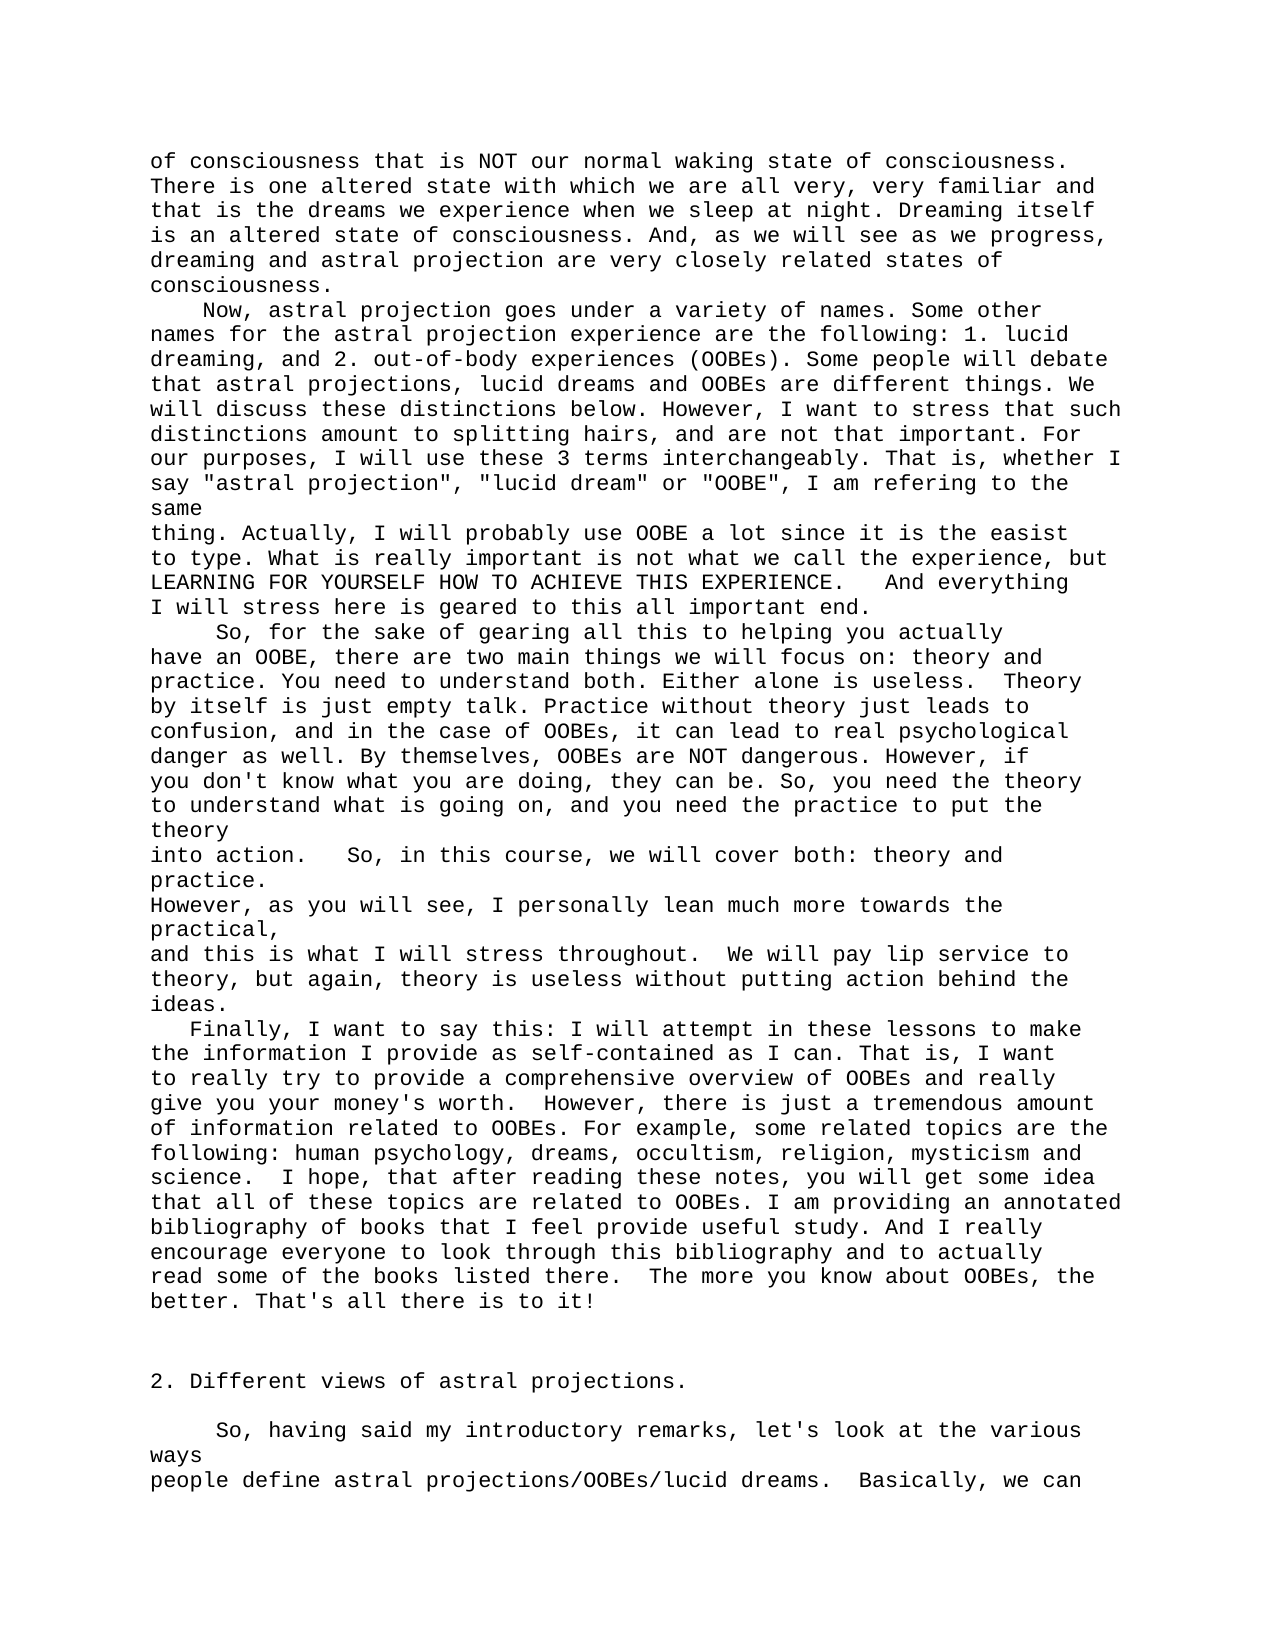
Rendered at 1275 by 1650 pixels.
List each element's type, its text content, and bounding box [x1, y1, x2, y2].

text and this is what I will stress throughout. We will pay lip service to [150, 943, 1125, 968]
text thing. Actually, I will probably use OOBE a lot since it is the easist [150, 522, 1125, 547]
text our purposes, I will use these 3 terms interchangeably. That is, whether I [150, 447, 1125, 472]
text better. That's all there is to it! [150, 1290, 1125, 1315]
text people define astral projections/OOBEs/lucid dreams. Basically, we can [150, 1469, 1125, 1494]
text to really try to provide a comprehensive overview of OOBEs and really [150, 1067, 1125, 1092]
text Now, astral projection goes under a variety of names. Some other [150, 299, 1125, 323]
text give you your money's worth. However, there is just a tremendous amount [150, 1092, 1125, 1117]
text 2. Different views of astral projections. [150, 1370, 1125, 1394]
text dreaming and astral projection are very closely related states of [150, 249, 1125, 274]
text There is one altered state with which we are all very, very familiar and [150, 175, 1125, 199]
text the information I provide as self-contained as I can. That is, I want [150, 1042, 1125, 1067]
text practice. You need to understand both. Either alone is useless. Theory [150, 671, 1125, 695]
text danger as well. By themselves, OOBEs are NOT dangerous. However, if [150, 745, 1125, 770]
text encourage everyone to look through this bibliography and to actually [150, 1241, 1125, 1266]
text bibliography of books that I feel provide useful study. And I really [150, 1216, 1125, 1241]
text have an OOBE, there are two main things we will focus on: theory and [150, 646, 1125, 671]
text you don't know what you are doing, they can be. So, you need the theory [150, 770, 1125, 794]
text to type. What is really important is not what we call the experience, but [150, 547, 1125, 571]
text that astral projections, lucid dreams and OOBEs are different things. We [150, 373, 1125, 398]
text ideas. [150, 993, 1125, 1018]
text will discuss these distinctions below. However, I want to stress that such [150, 398, 1125, 423]
text that all of these topics are related to OOBEs. I am providing an annotated [150, 1191, 1125, 1216]
text of information related to OOBEs. For example, some related topics are the [150, 1117, 1125, 1142]
text following: human psychology, dreams, occultism, religion, mysticism and [150, 1142, 1125, 1166]
text So, for the sake of gearing all this to helping you actually [150, 621, 1125, 646]
text theory, but again, theory is useless without putting action behind the [150, 968, 1125, 993]
text consciousness. [150, 274, 1125, 299]
text say "astral projection", "lucid dream" or "OOBE", I am refering to the same [150, 472, 1125, 522]
text confusion, and in the case of OOBEs, it can lead to real psychological [150, 720, 1125, 745]
text into action. So, in this course, we will cover both: theory and practice. [150, 844, 1125, 894]
text is an altered state of consciousness. And, as we will see as we progress, [150, 224, 1125, 249]
text by itself is just empty talk. Practice without theory just leads to [150, 695, 1125, 720]
text distinctions amount to splitting hairs, and are not that important. For [150, 423, 1125, 447]
text I will stress here is geared to this all important end. [150, 596, 1125, 621]
text However, as you will see, I personally lean much more towards the practical, [150, 894, 1125, 943]
text that is the dreams we experience when we sleep at night. Dreaming itself [150, 199, 1125, 224]
text dreaming, and 2. out-of-body experiences (OOBEs). Some people will debate [150, 348, 1125, 373]
text science. I hope, that after reading these notes, you will get some idea [150, 1166, 1125, 1191]
text to understand what is going on, and you need the practice to put the theory [150, 794, 1125, 844]
text of consciousness that is NOT our normal waking state of consciousness. [150, 150, 1125, 175]
text Finally, I want to say this: I will attempt in these lessons to make [150, 1018, 1125, 1042]
text names for the astral projection experience are the following: 1. lucid [150, 323, 1125, 348]
text read some of the books listed there. The more you know about OOBEs, the [150, 1266, 1125, 1290]
text LEARNING FOR YOURSELF HOW TO ACHIEVE THIS EXPERIENCE. And everything [150, 571, 1125, 596]
text So, having said my introductory remarks, let's look at the various ways [150, 1419, 1125, 1469]
